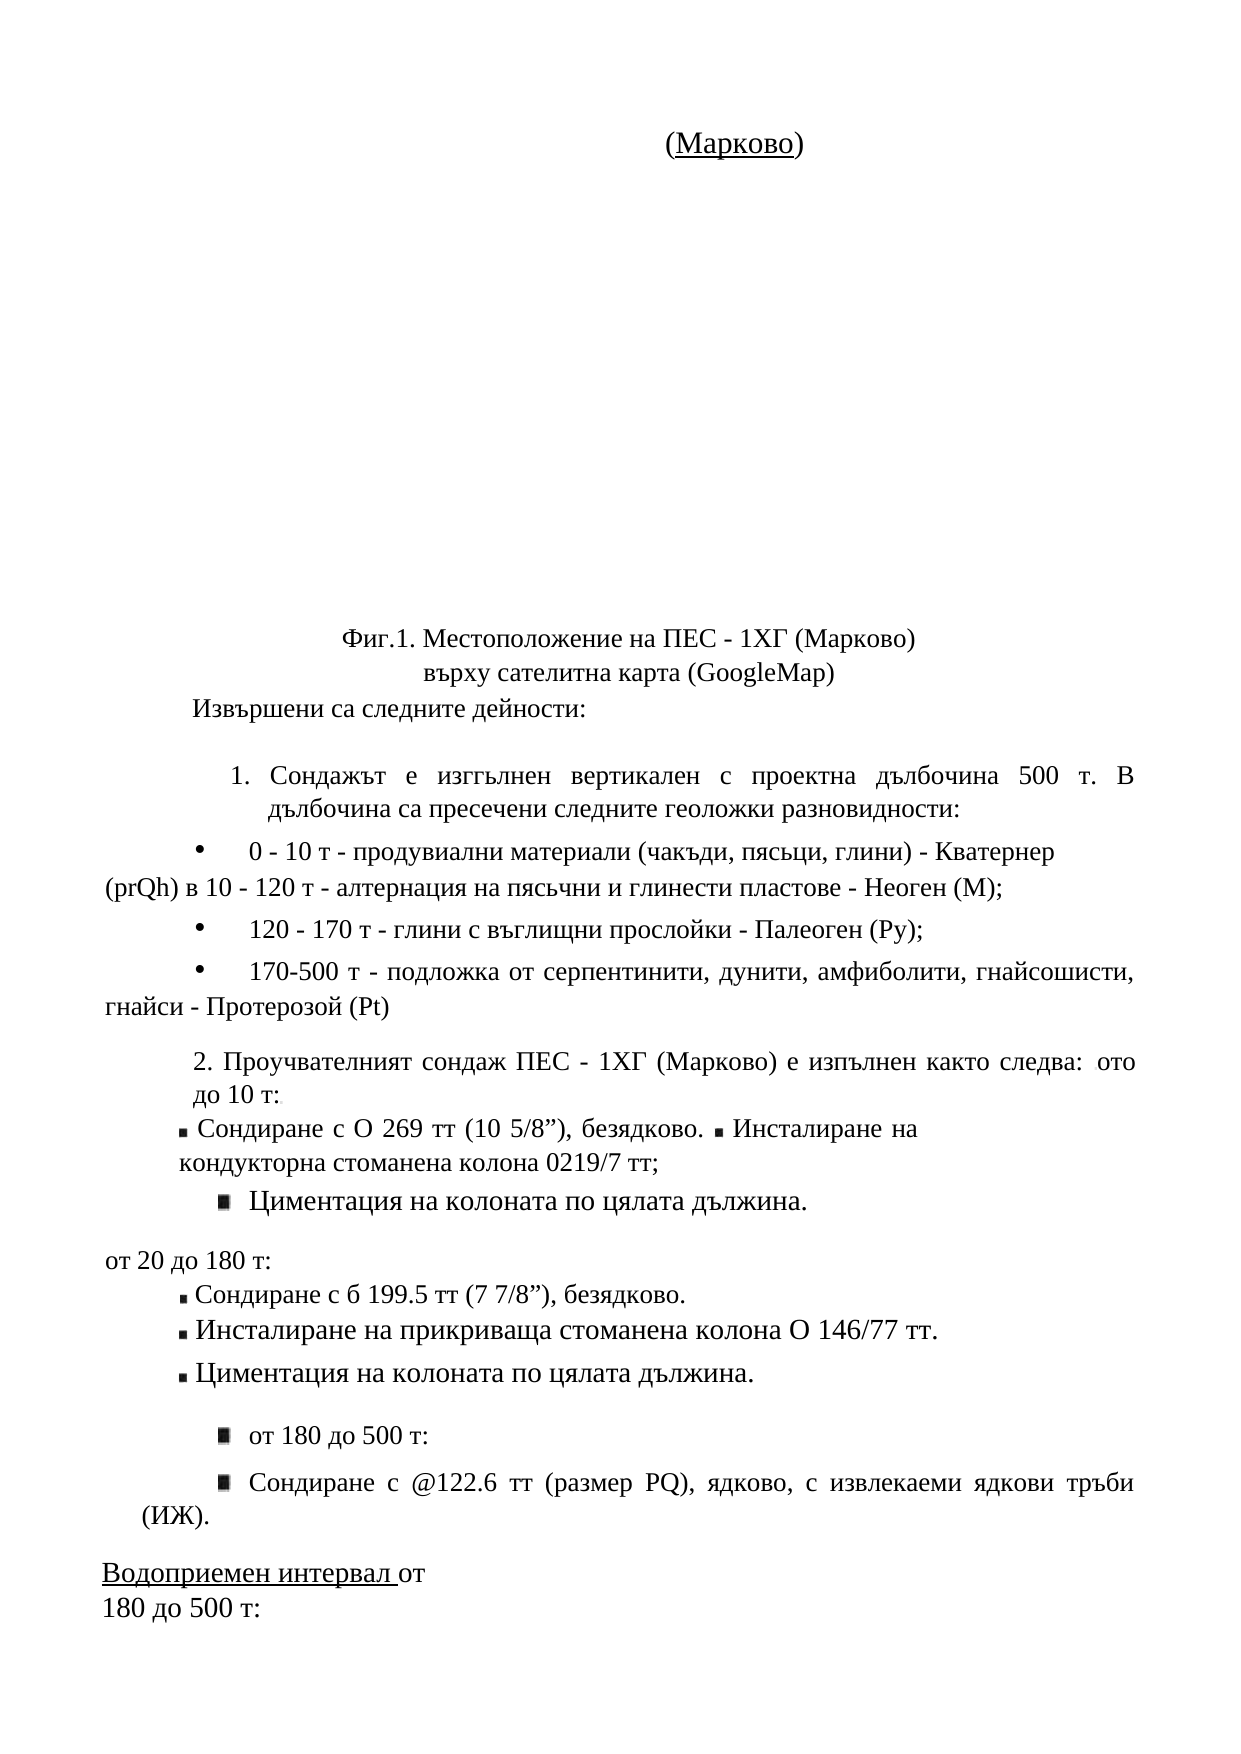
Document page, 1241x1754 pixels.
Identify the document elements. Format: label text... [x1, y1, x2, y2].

picture [218, 1474, 231, 1492]
text (prQh) в 10 - 120 т - алтернация на пясьчни и глинести пластове - Неоген (М); [105, 871, 1031, 902]
text Циментация на колоната по цялата дължина. [179, 1355, 1136, 1389]
list Сондиране с @122.6 тт (размер PQ), ядково, с извлекаеми ядкови тръби (ИЖ). [141, 1466, 1136, 1531]
text Извършени са следните дейности: [192, 693, 1136, 724]
text Фиг.1. Местоположение на ПЕС - 1ХГ (Марково) върху сателитна карта (GoogleMap) [312, 622, 945, 687]
list 120 - 170 т - глини с въглищни прослойки - Палеоген (Ру); [105, 908, 1136, 946]
picture [178, 1330, 188, 1340]
list 0 - 10 т - продувиални материали (чакъди, пясьци, глини) - Кватернер [105, 829, 1136, 867]
text Водоприемен интервал от 180 до 500 т: [101, 1555, 431, 1624]
picture [178, 1128, 188, 1138]
subtitle (Марково) [665, 125, 1136, 161]
text Сондиране с б 199.5 тт (7 7/8”), безядково. [180, 1278, 1136, 1309]
list от 180 до 500 т: [141, 1419, 1136, 1450]
text 1. Сондажът е изггьлнен вертикален с проектна дълбочина 500 т. В дълбочина са пресечени следните геоложки разновидности: [230, 759, 1136, 823]
list 170-500 т - подложка от серпентинити, дунити, амфиболити, гнайсошисти, гнайси - Протерозой (Pt) [105, 949, 1136, 1021]
picture [178, 1373, 188, 1383]
picture [218, 1427, 231, 1445]
text Инсталиране на прикриваща стоманена колона О 146/77 тт. [179, 1312, 1136, 1346]
picture [218, 1194, 231, 1211]
text Сондиране с О 269 тт (10 5/8”), безядково. Инсталиране на кондукторна стоманена колона 0219/7 тт; [179, 1112, 918, 1177]
text 2. Проучвателният сондаж ПЕС - 1ХГ (Марково) е изпълнен както следва: ото до 10 т: [193, 1045, 1136, 1109]
picture [180, 1294, 188, 1304]
text от 20 до 180 т: [105, 1244, 1136, 1275]
list Циментация на колоната по цялата дължина. [141, 1183, 1136, 1217]
picture [714, 1128, 724, 1138]
